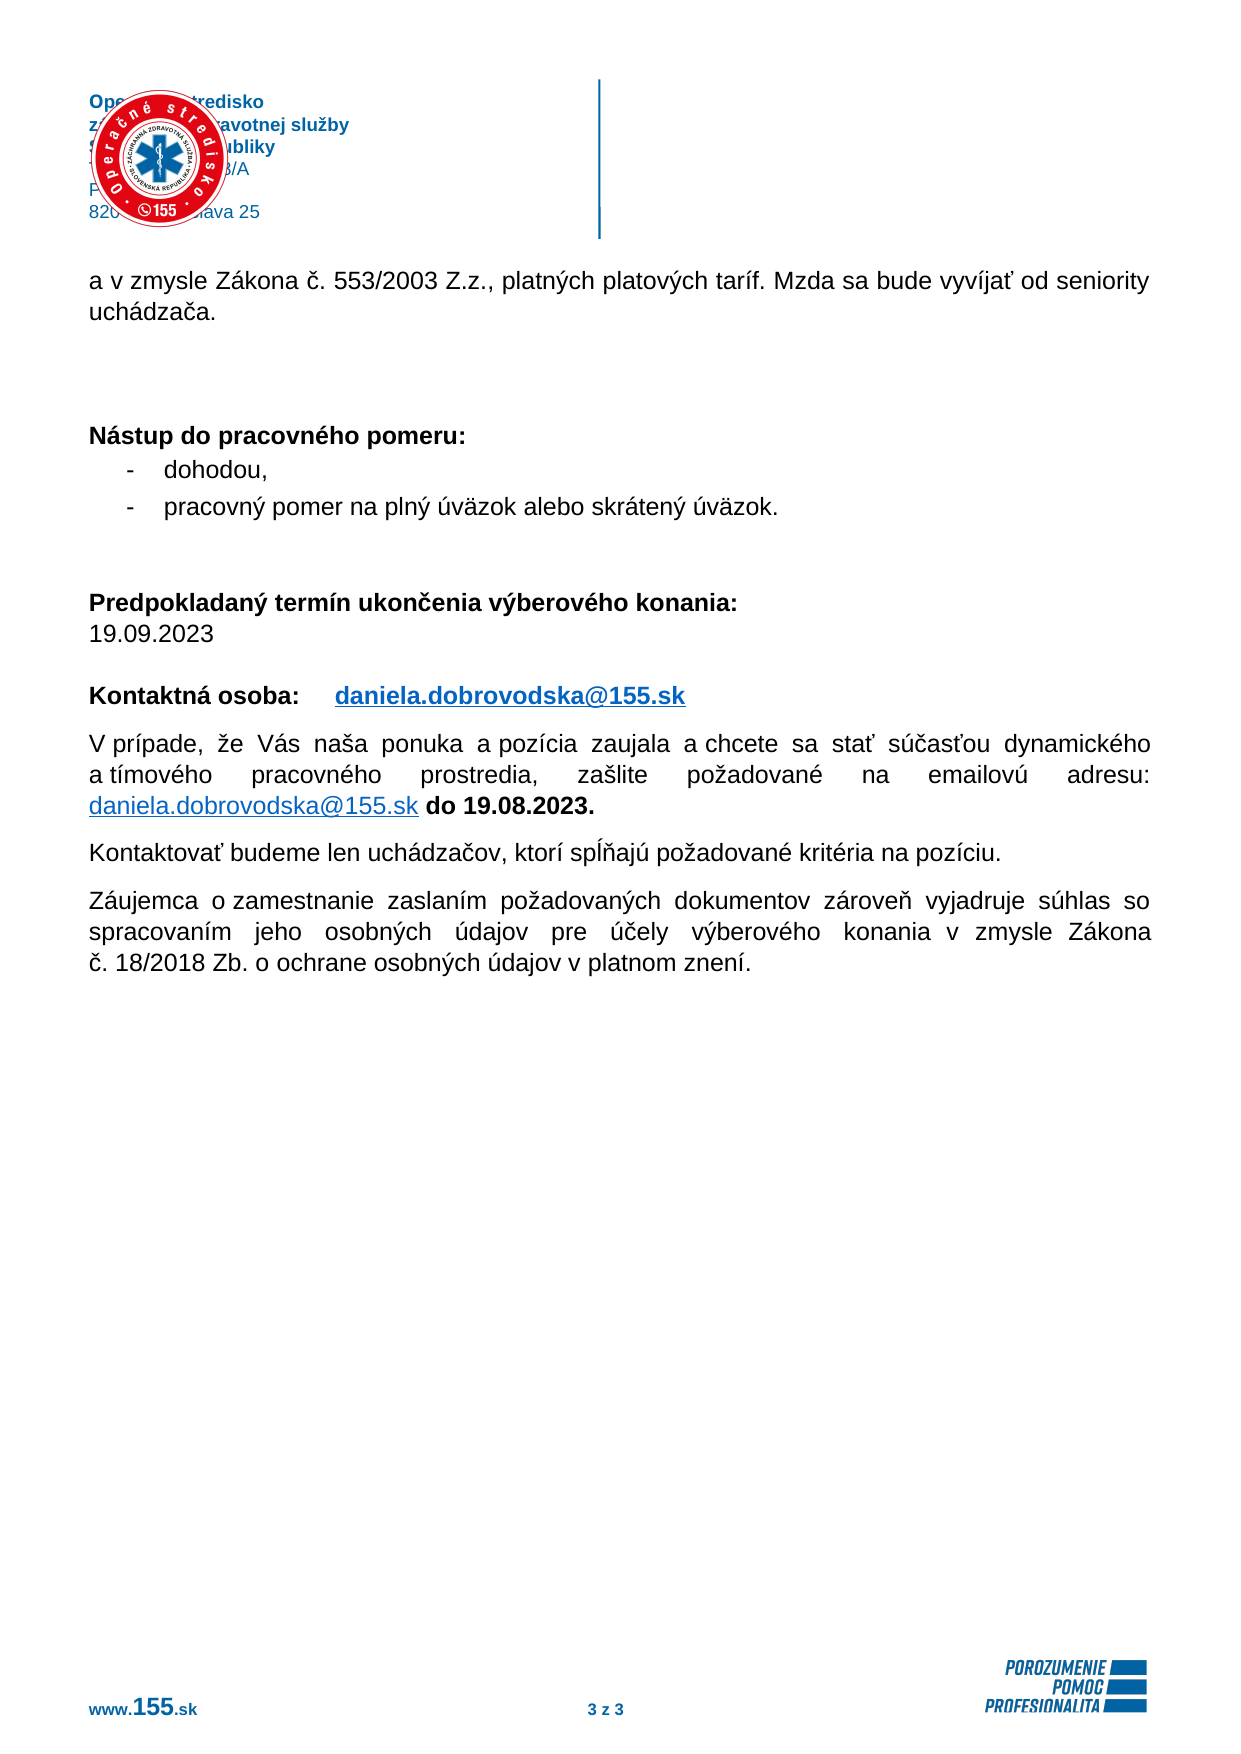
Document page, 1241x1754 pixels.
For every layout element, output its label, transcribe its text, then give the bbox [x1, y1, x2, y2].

text V prípade, že Vás naša ponuka a pozícia zaujala a chcete sa stať súčasťou dynamického a tímového pracovného prostredia, zašlite požadované na emailovú adresu: daniela.dobrovodska@155.sk do 19.08.2023. [89, 728, 1152, 819]
picture [89, 88, 229, 229]
text Predpokladaný termín ukončenia výberového konania: [89, 588, 1152, 616]
list pracovný pomer na plný úväzok alebo skrátený úväzok. [126, 489, 1152, 523]
text a v zmysle Zákona č. 553/2003 Z.z., platných platových taríf. Mzda sa bude vyvíjať od seniority uchádzača. [89, 266, 1152, 326]
list dohodou, [126, 452, 1152, 486]
text Nástup do pracovného pomeru: [89, 421, 1152, 450]
text Záujemca o zamestnanie zaslaním požadovaných dokumentov zároveň vyjadruje súhlas so spracovaním jeho osobných údajov pre účely výberového konania v zmysle Zákona č. 18/2018 Zb. o ochrane osobných údajov v platnom znení. [89, 886, 1152, 977]
text Kontaktovať budeme len uchádzačov, ktorí spĺňajú požadované kritéria na pozíciu. [89, 838, 1152, 867]
text 19.09.2023 [89, 619, 1152, 647]
text Kontaktná osoba: daniela.dobrovodska@155.sk [89, 681, 1152, 709]
picture [977, 1659, 1147, 1713]
